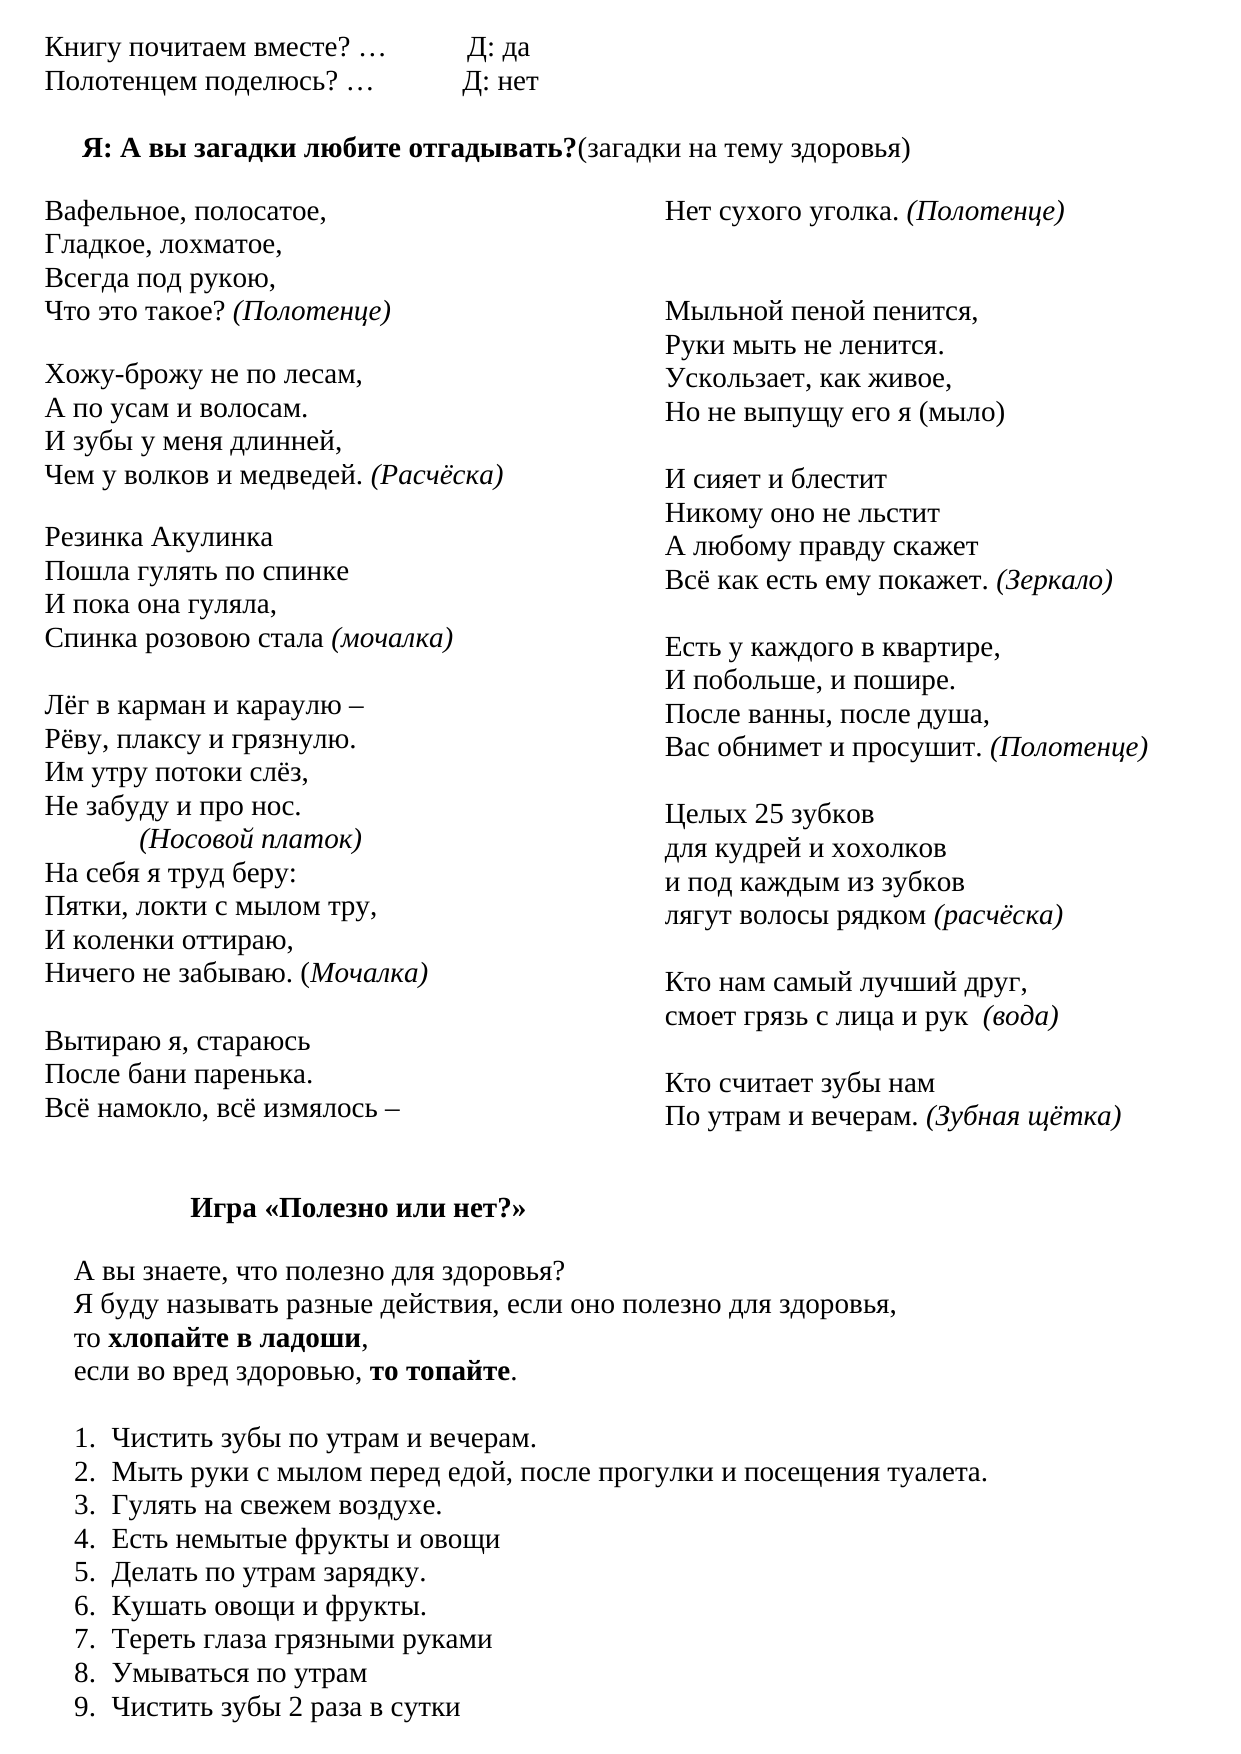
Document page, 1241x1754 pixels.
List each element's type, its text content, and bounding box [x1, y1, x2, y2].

text Ничего не забываю. (Мочалка) [44, 956, 591, 989]
text смоет грязь с лица и рук (вода) [664, 998, 1211, 1031]
text Не забуду и про нос. [44, 788, 591, 821]
text Кто нам самый лучший друг, [664, 964, 1211, 998]
text Пятки, локти с мылом тру, [44, 888, 591, 922]
text Всё как есть ему покажет. (Зеркало) [664, 562, 1211, 595]
text (Носовой платок) [44, 821, 591, 855]
list Гулять на свежем воздухе. [74, 1487, 1211, 1521]
text для кудрей и хохолков [664, 830, 1211, 864]
text А любому правду скажет [664, 528, 1211, 562]
text Книгу почитаем вместе? … Д: да [44, 29, 1211, 63]
text Нет сухого уголка. (Полотенце) [664, 193, 1211, 226]
text Целых 25 зубков [664, 797, 1211, 830]
text После ванны, после душа, [664, 696, 1211, 729]
text Я буду называть разные действия, если оно полезно для здоровья, [44, 1286, 1211, 1320]
text И коленки оттираю, [44, 922, 591, 956]
text Игра «Полезно или нет?» [44, 1190, 1211, 1223]
text По утрам и вечерам. (Зубная щётка) [664, 1098, 1211, 1132]
list Делать по утрам зарядку. [74, 1554, 1211, 1588]
text Спинка розовою стала (мочалка) [44, 620, 591, 654]
text Полотенцем поделюсь? … Д: нет [44, 63, 1211, 97]
list Есть немытые фрукты и овощи [74, 1521, 1211, 1554]
text Вас обнимет и просушит. (Полотенце) [664, 729, 1211, 763]
text И побольше, и пошире. [664, 662, 1211, 696]
text Хожу-брожу не по лесам, А по усам и волосам. И зубы у меня длинней, Чем у волков и медведей. (Расчёска) [44, 356, 591, 490]
text Есть у каждого в квартире, [664, 629, 1211, 662]
text Рёву, плаксу и грязнулю. [44, 721, 591, 754]
text и под каждым из зубков [664, 864, 1211, 897]
text Кто считает зубы нам [664, 1065, 1211, 1098]
text Лёг в карман и караулю – [44, 687, 591, 721]
text И пока она гуляла, [44, 587, 591, 620]
text После бани паренька. [44, 1056, 591, 1090]
list Тереть глаза грязными руками [74, 1622, 1211, 1655]
text если во вред здоровью, то топайте. [44, 1353, 1211, 1387]
text Я: А вы загадки любите отгадывать?(загадки на тему здоровья) [82, 130, 1211, 164]
text Вафельное, полосатое, Гладкое, лохматое, Всегда под рукою, Что это такое? (Полотенце) [44, 193, 591, 327]
text На себя я труд беру: [44, 855, 591, 888]
text Пошла гулять по спинке [44, 553, 591, 587]
text Всё намокло, всё измялось – [44, 1090, 591, 1123]
text И сияет и блестит [664, 461, 1211, 495]
text лягут волосы рядком (расчёска) [664, 897, 1211, 931]
text Никому оно не льстит [664, 495, 1211, 528]
list Кушать овощи и фрукты. [74, 1588, 1211, 1622]
text Резинка Акулинка [44, 519, 591, 553]
text Вытираю я, стараюсь [44, 1023, 591, 1056]
list Чистить зубы 2 раза в сутки [74, 1689, 1211, 1722]
list Мыть руки с мылом перед едой, после прогулки и посещения туалета. [74, 1454, 1211, 1487]
text то хлопайте в ладоши, [44, 1320, 1211, 1353]
text А вы знаете, что полезно для здоровья? [44, 1253, 1211, 1286]
list Умываться по утрам [74, 1655, 1211, 1689]
text Им утру потоки слёз, [44, 754, 591, 788]
list Чистить зубы по утрам и вечерам. [74, 1420, 1211, 1454]
text Мыльной пеной пенится, Руки мыть не ленится. Ускользает, как живое, Но не выпущу его я (мыло) [664, 293, 1211, 428]
